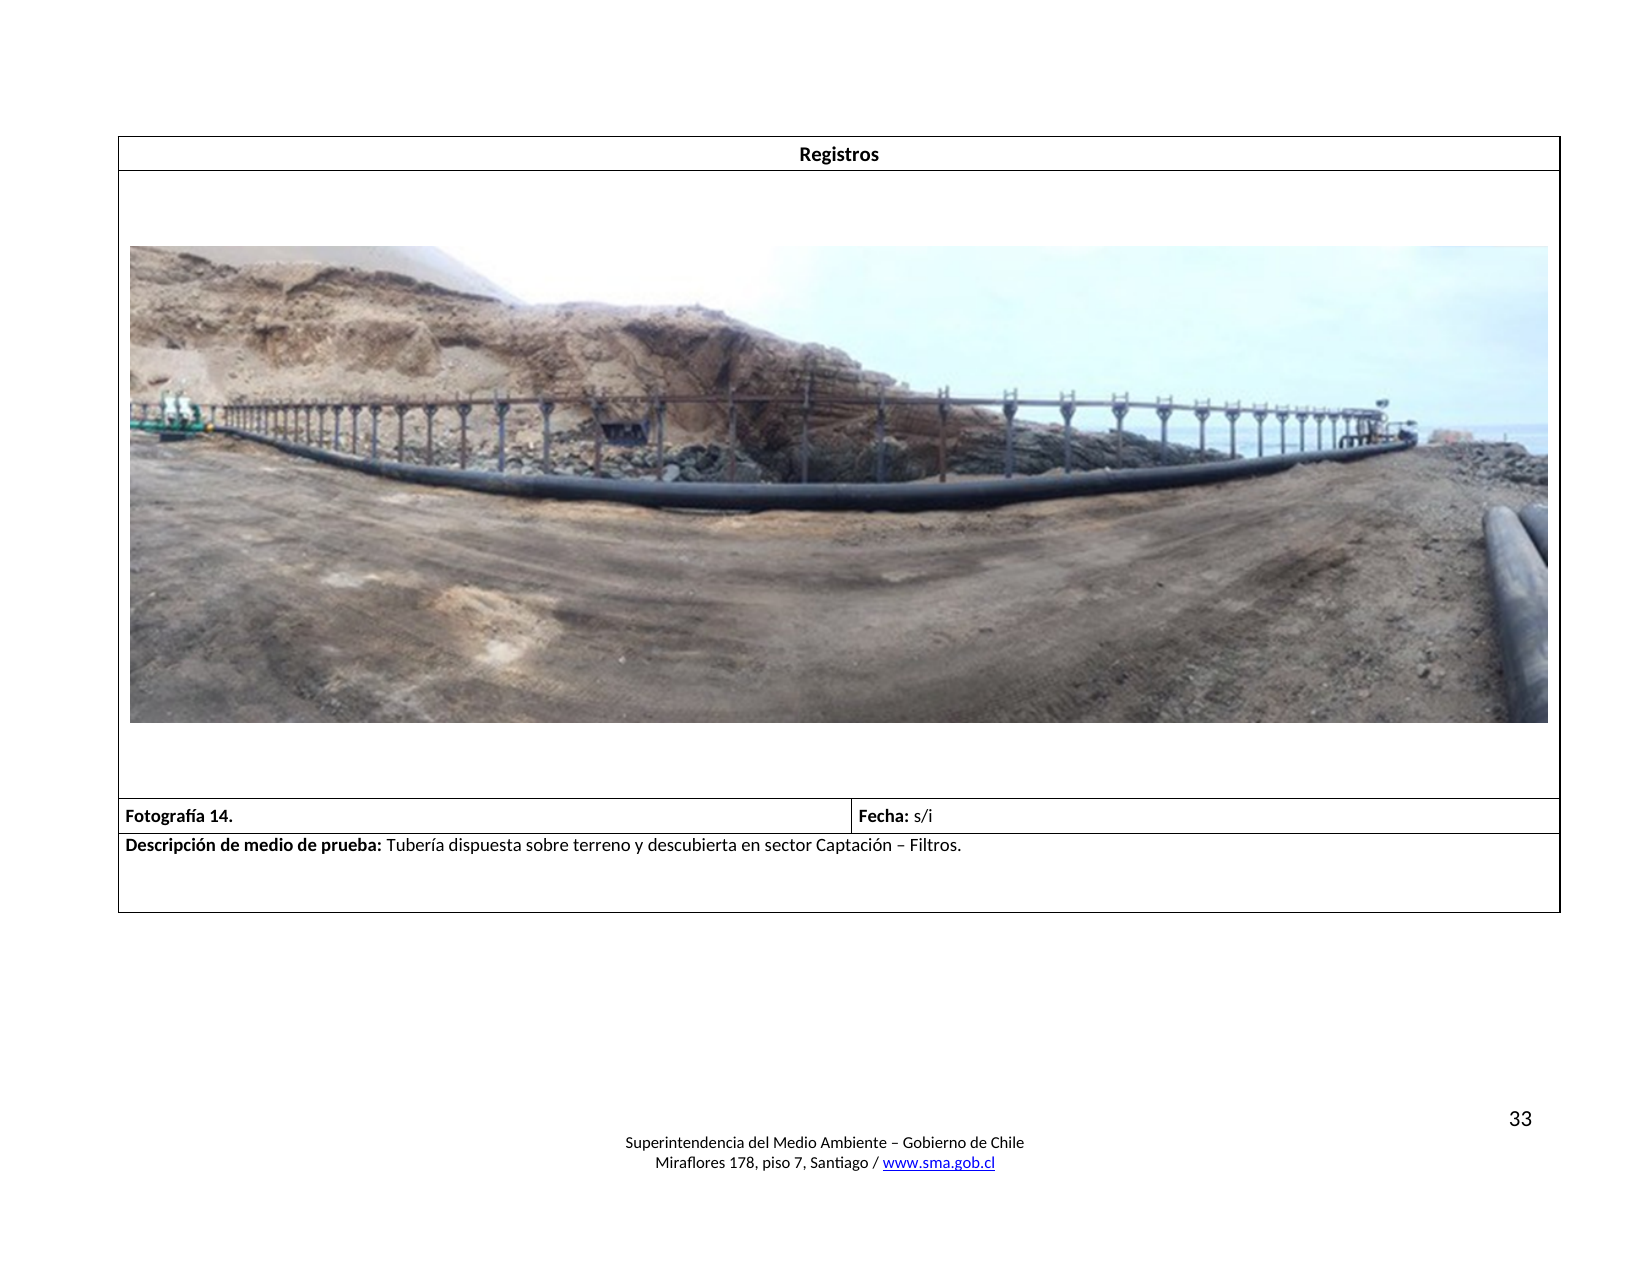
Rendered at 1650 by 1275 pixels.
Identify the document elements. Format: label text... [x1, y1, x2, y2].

table_cell Fecha: s/i [852, 799, 1559, 832]
table_header Registros [119, 137, 1559, 170]
table_cell Descripción de medio de prueba: Tubería dispuesta sobre terreno y descubierta en sector Captación – Filtros. [119, 834, 1559, 912]
table_cell [119, 171, 1559, 798]
picture [130, 246, 1548, 723]
table_cell Fotografía 14. [119, 799, 851, 832]
